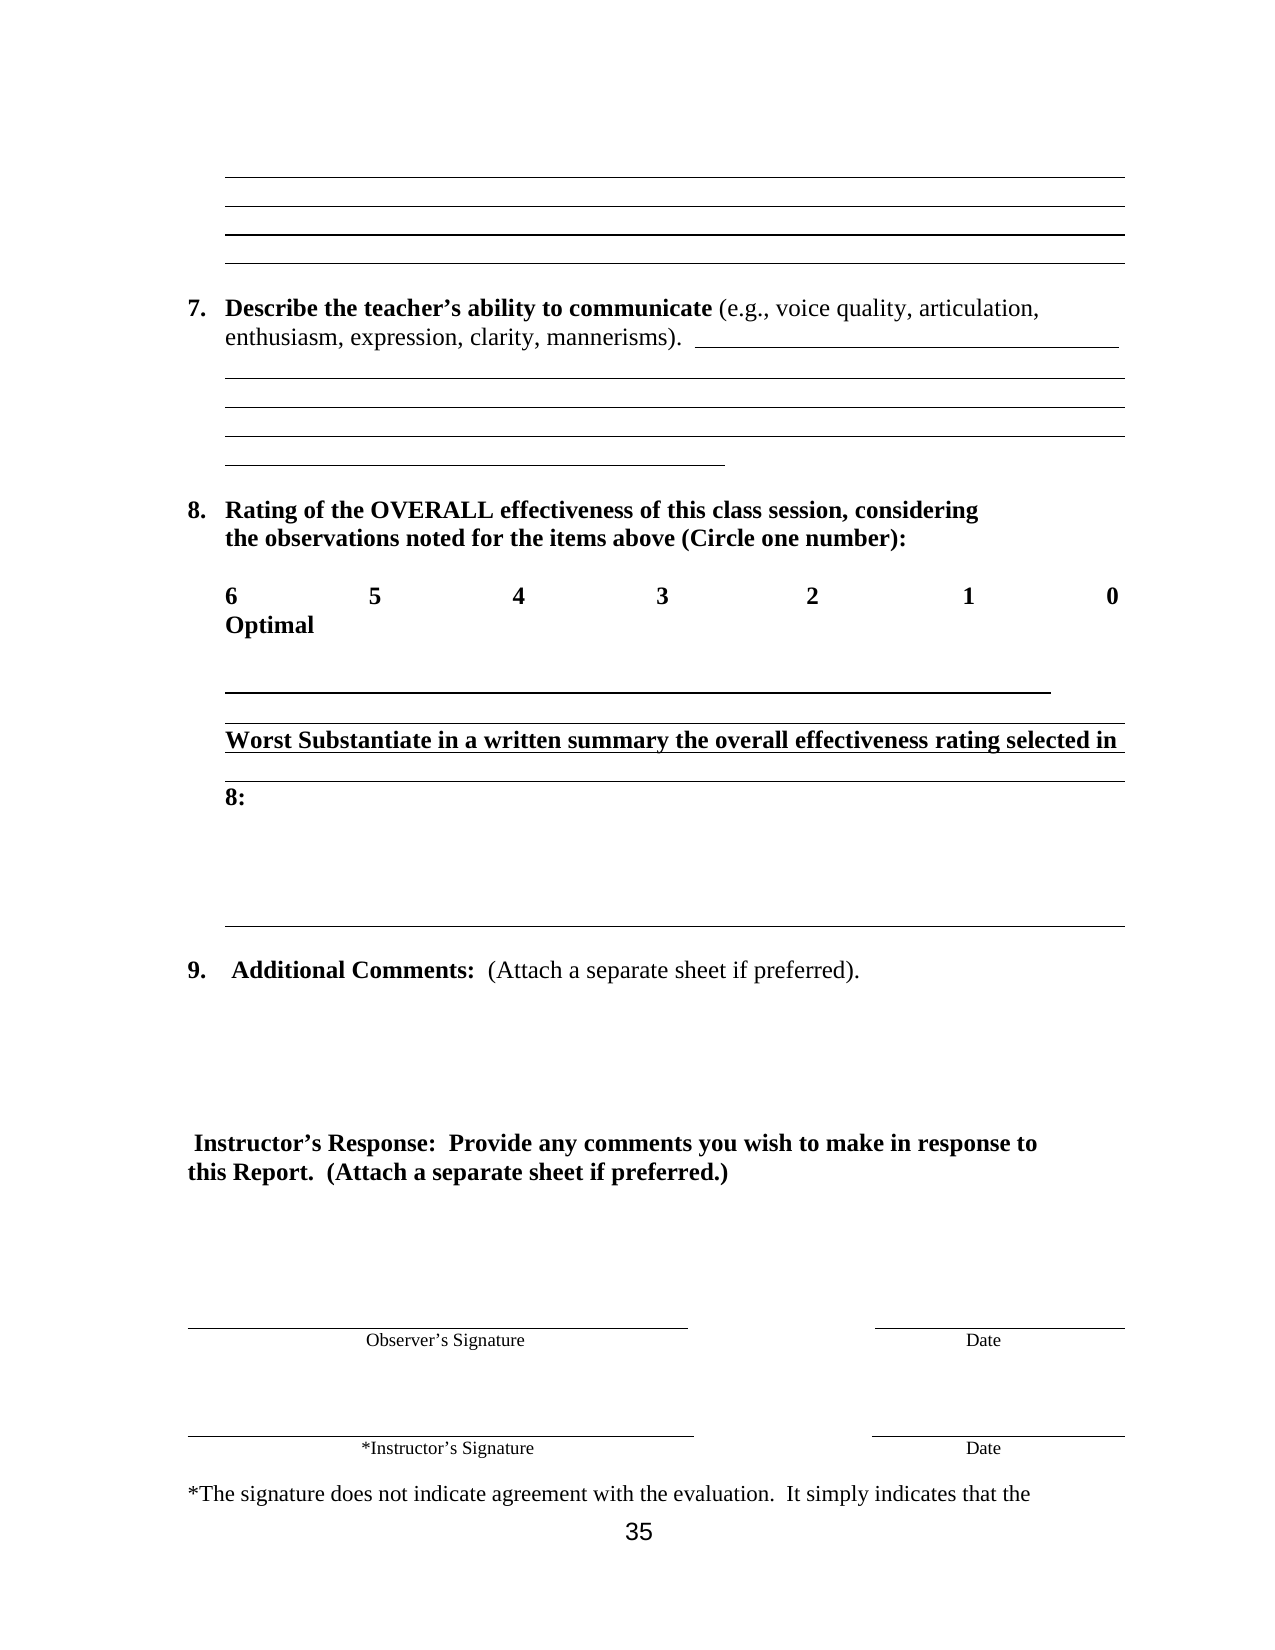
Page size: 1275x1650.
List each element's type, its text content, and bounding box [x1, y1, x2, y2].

subtitle Instructor’s Response: Provide any comments you wish to make in response to this Report. (Attach a separate sheet if preferred.) [187, 1128, 1082, 1186]
text 6 5 4 3 2 1 0 [225, 581, 1133, 610]
subtitle Rating of the OVERALL effectiveness of this class session, considering the observations noted for the items above (Circle one number): [187, 495, 1017, 552]
text Observer’s Signature Date [366, 1329, 1133, 1351]
text Optimal Worst Substantiate in a written summary the overall effectiveness rating selected in 8: [225, 610, 1118, 811]
list Describe the teacher’s ability to communicate (e.g., voice quality, articulation, enthusiasm, expression, clarity, mannerisms). [187, 293, 1119, 350]
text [187, 1480, 1122, 1506]
text *Instructor’s Signature Date [361, 1437, 1133, 1458]
list Additional Comments: (Attach a separate sheet if preferred). [187, 955, 1133, 984]
